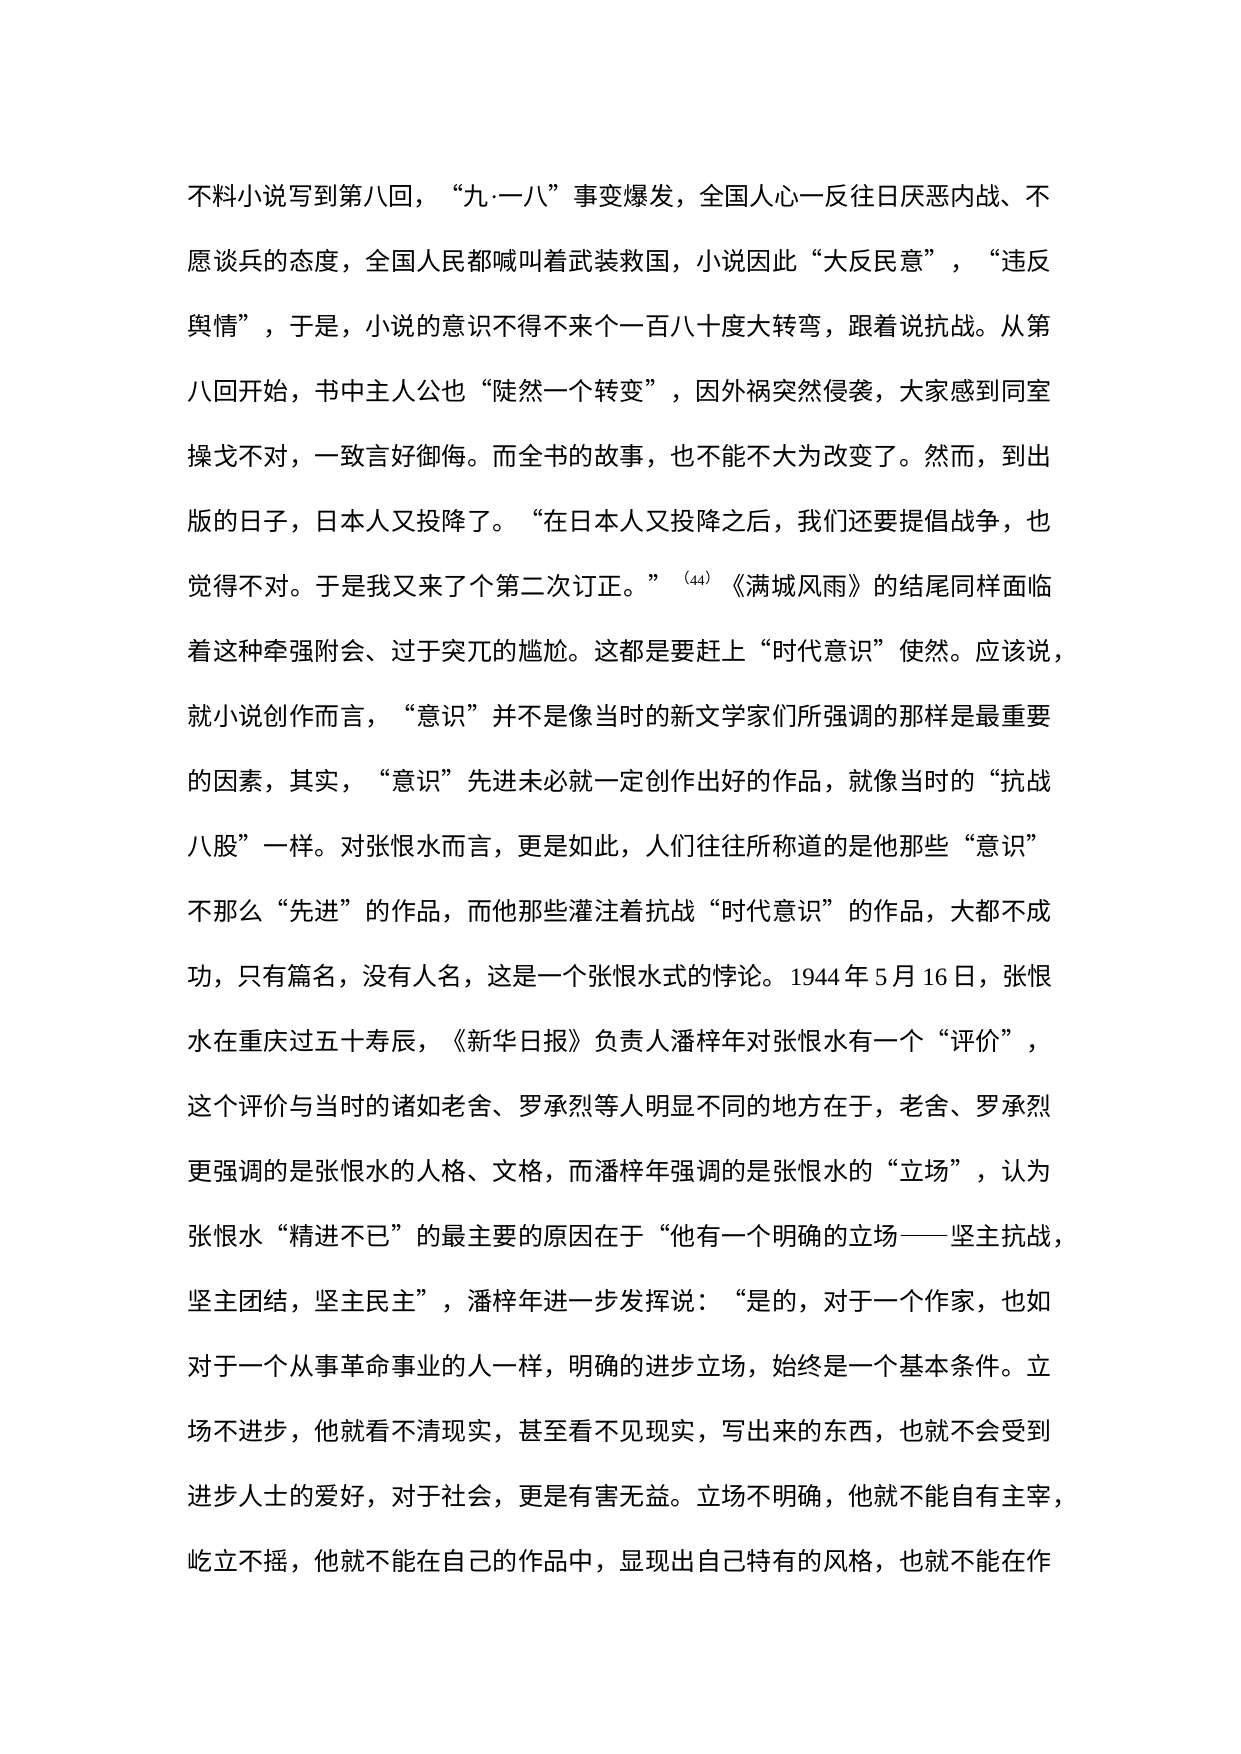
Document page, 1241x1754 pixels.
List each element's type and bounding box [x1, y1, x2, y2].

text [187, 162, 1053, 1592]
